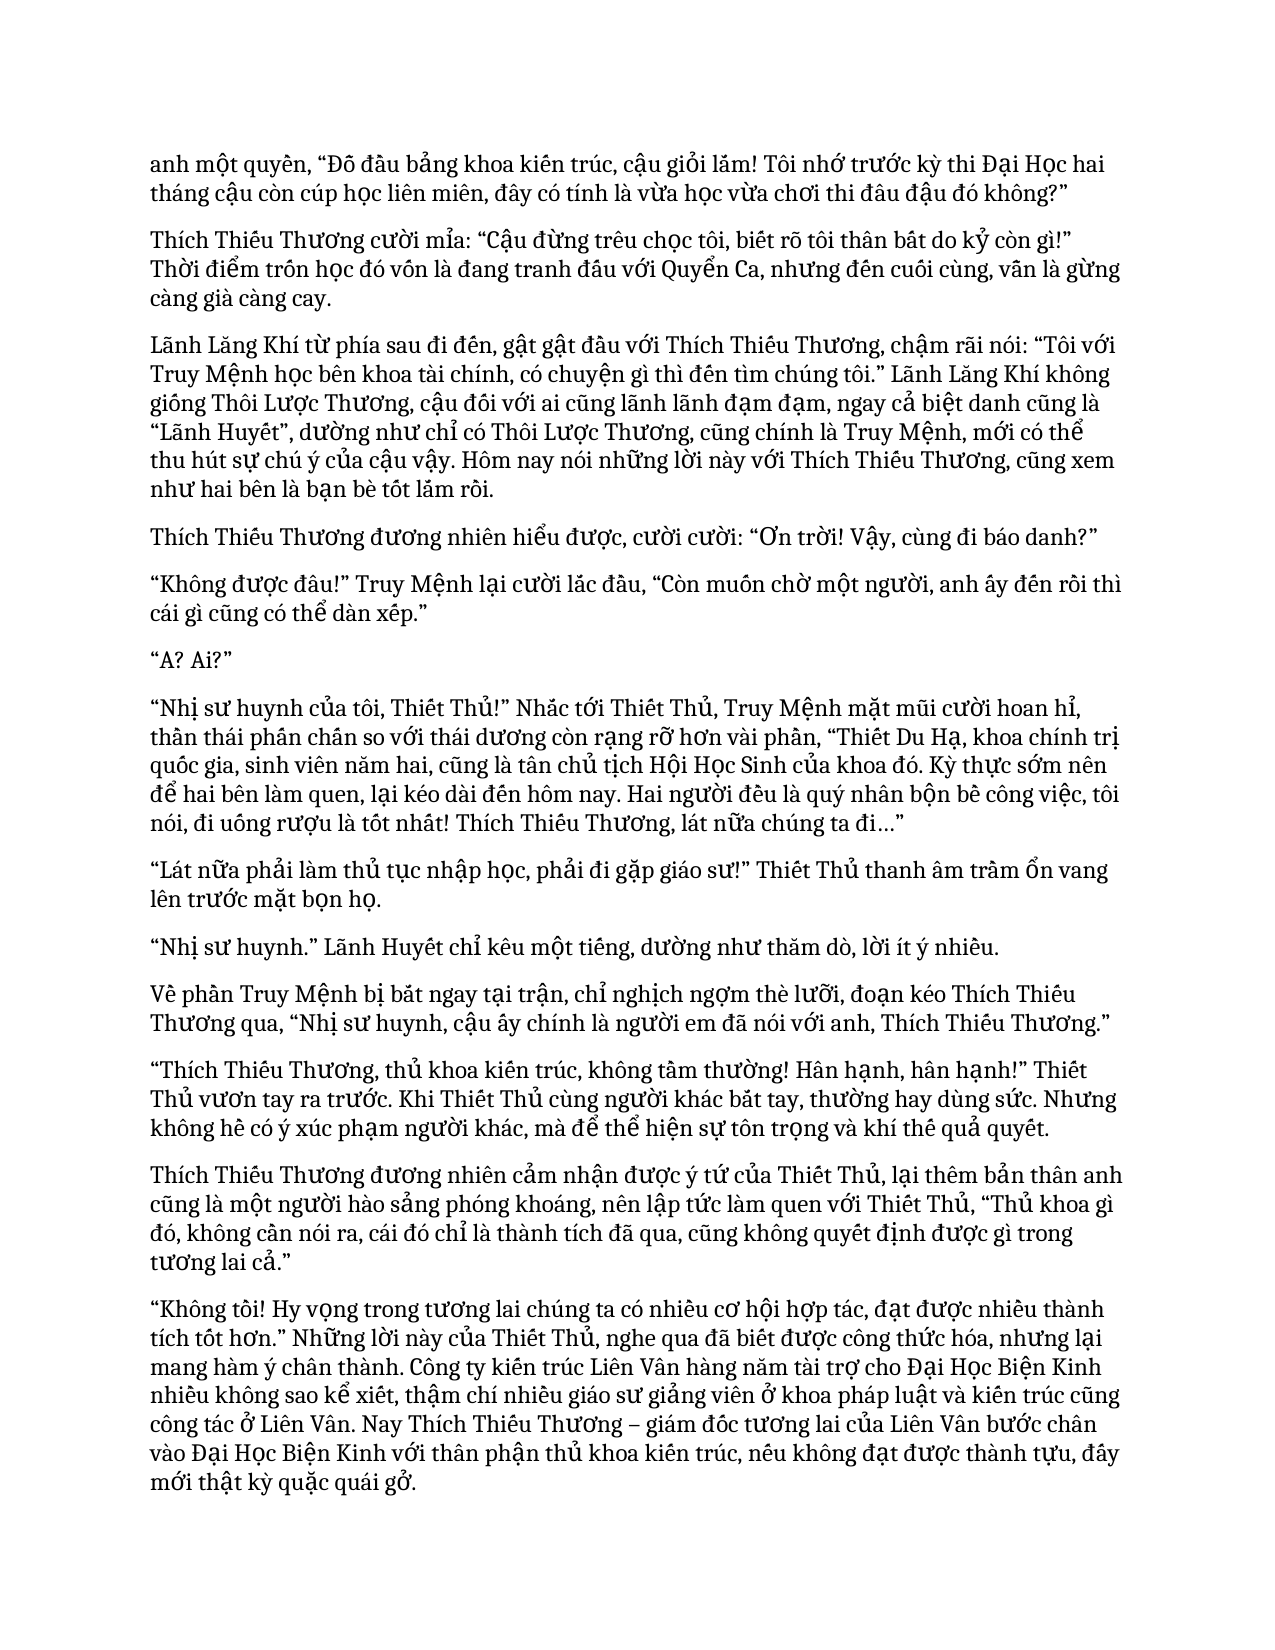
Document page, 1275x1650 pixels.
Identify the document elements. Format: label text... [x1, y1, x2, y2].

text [150, 150, 1125, 207]
text “Không tồi! Hy vọng trong tương lai chúng ta có nhiều cơ hội hợp tác, đạt được nhiều thành tích tốt hơn.” Những lời này của Thiết Thủ, nghe qua đã biết được công thức hóa, nhưng lại mang hàm ý chân thành. Công ty kiến trúc Liên Vân hàng năm tài trợ cho Đại Học Biện Kinh nhiều không sao kể xiết, thậm chí nhiều giáo sư giảng viên ở khoa pháp luật và kiến trúc cũng công tác ở Liên Vân. Nay Thích Thiếu Thương – giám đốc tương lai của Liên Vân bước chân vào Đại Học Biện Kinh với thân phận thủ khoa kiến trúc, nếu không đạt được thành tựu, đấy mới thật kỳ quặc quái gở. [150, 1295, 1125, 1496]
text Lãnh Lăng Khí từ phía sau đi đến, gật gật đầu với Thích Thiếu Thương, chậm rãi nói: “Tôi với Truy Mệnh học bên khoa tài chính, có chuyện gì thì đến tìm chúng tôi.” Lãnh Lăng Khí không giống Thôi Lược Thương, cậu đối với ai cũng lãnh lãnh đạm đạm, ngay cả biệt danh cũng là “Lãnh Huyết”, dường như chỉ có Thôi Lược Thương, cũng chính là Truy Mệnh, mới có thể thu hút sự chú ý của cậu vậy. Hôm nay nói những lời này với Thích Thiếu Thương, cũng xem như hai bên là bạn bè tốt lắm rồi. [150, 331, 1125, 504]
text “Nhị sư huynh.” Lãnh Huyết chỉ kêu một tiếng, dường như thăm dò, lời ít ý nhiều. [150, 932, 1125, 961]
text Thích Thiếu Thương đương nhiên cảm nhận được ý tứ của Thiết Thủ, lại thêm bản thân anh cũng là một người hào sảng phóng khoáng, nên lập tức làm quen với Thiết Thủ, “Thủ khoa gì đó, không cần nói ra, cái đó chỉ là thành tích đã qua, cũng không quyết định được gì trong tương lai cả.” [150, 1161, 1125, 1276]
text Về phần Truy Mệnh bị bắt ngay tại trận, chỉ nghịch ngợm thè lưỡi, đoạn kéo Thích Thiếu Thương qua, “Nhị sư huynh, cậu ấy chính là người em đã nói với anh, Thích Thiếu Thương.” [150, 980, 1125, 1037]
text Thích Thiếu Thương đương nhiên hiểu được, cười cười: “Ơn trời! Vậy, cùng đi báo danh?” [150, 522, 1125, 551]
text “A? Ai?” [150, 646, 1125, 675]
text “Lát nữa phải làm thủ tục nhập học, phải đi gặp giáo sư!” Thiết Thủ thanh âm trầm ổn vang lên trước mặt bọn họ. [150, 856, 1125, 914]
text “Nhị sư huynh của tôi, Thiết Thủ!” Nhắc tới Thiết Thủ, Truy Mệnh mặt mũi cười hoan hỉ, thần thái phấn chấn so với thái dương còn rạng rỡ hơn vài phần, “Thiết Du Hạ, khoa chính trị quốc gia, sinh viên năm hai, cũng là tân chủ tịch Hội Học Sinh của khoa đó. Kỳ thực sớm nên để hai bên làm quen, lại kéo dài đến hôm nay. Hai người đều là quý nhân bộn bề công việc, tôi nói, đi uống rượu là tốt nhất! Thích Thiếu Thương, lát nữa chúng ta đi…” [150, 694, 1125, 837]
text “Thích Thiếu Thương, thủ khoa kiến trúc, không tầm thường! Hân hạnh, hân hạnh!” Thiết Thủ vươn tay ra trước. Khi Thiết Thủ cùng người khác bắt tay, thường hay dùng sức. Nhưng không hề có ý xúc phạm người khác, mà để thể hiện sự tôn trọng và khí thế quả quyết. [150, 1056, 1125, 1142]
text “Không được đâu!” Truy Mệnh lại cười lắc đầu, “Còn muốn chờ một người, anh ấy đến rồi thì cái gì cũng có thể dàn xếp.” [150, 570, 1125, 627]
text Thích Thiếu Thương cười mỉa: “Cậu đừng trêu chọc tôi, biết rõ tôi thân bất do kỷ còn gì!” Thời điểm trốn học đó vốn là đang tranh đấu với Quyển Ca, nhưng đến cuối cùng, vẫn là gừng càng già càng cay. [150, 226, 1125, 312]
